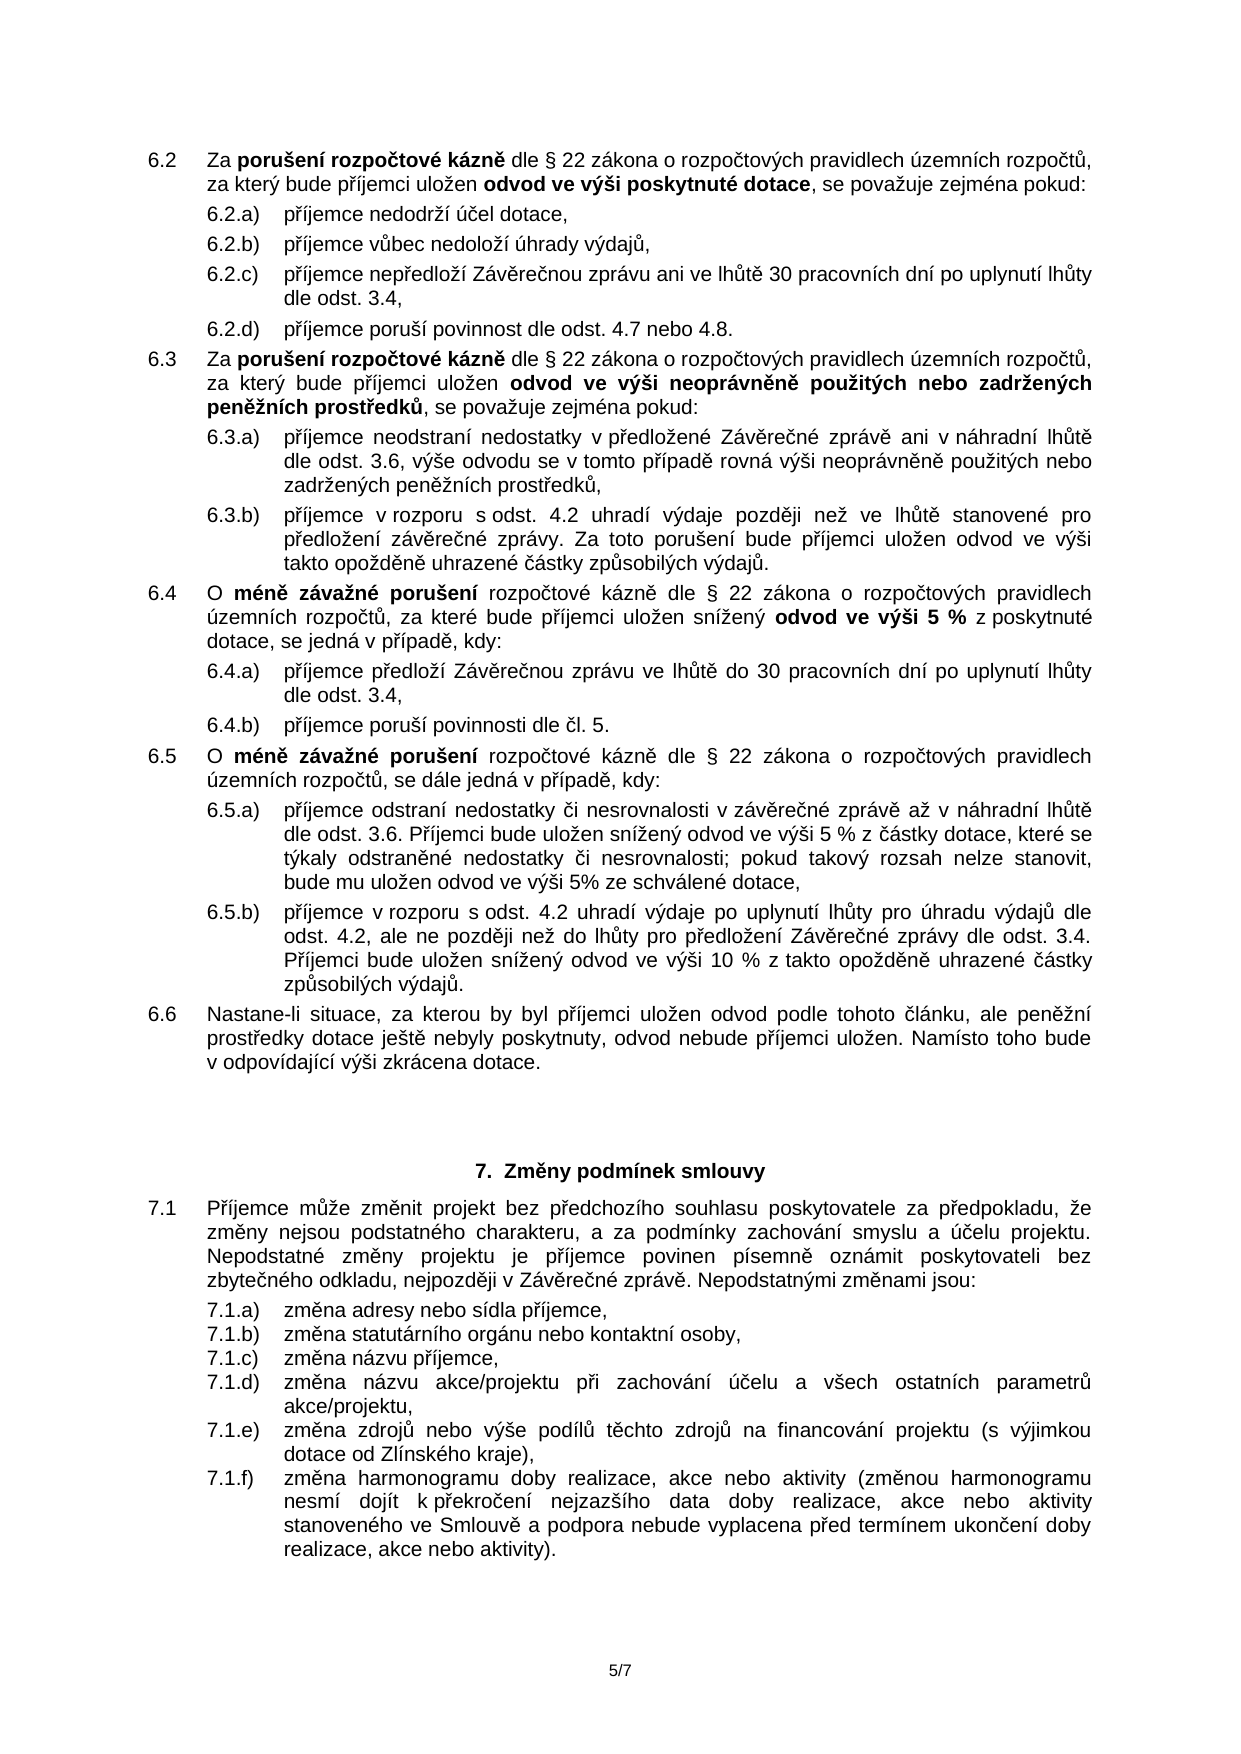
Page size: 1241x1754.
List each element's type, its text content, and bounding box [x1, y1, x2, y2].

text 6.2 Za porušení rozpočtové kázně dle § 22 zákona o rozpočtových pravidlech územních rozpočtů, za který bude příjemci uložen odvod ve výši poskytnuté dotace, se považuje zejména pokud: [148, 148, 1093, 196]
text 6.4 O méně závažné porušení rozpočtové kázně dle § 22 zákona o rozpočtových pravidlech územních rozpočtů, za které bude příjemci uložen snížený odvod ve výši 5 % z poskytnuté dotace, se jedná v případě, kdy: [148, 581, 1093, 653]
text 6.2.a) příjemce nedodrží účel dotace, [207, 202, 1093, 226]
text 6.4.a) příjemce předloží Závěrečnou zprávu ve lhůtě do 30 pracovních dní po uplynutí lhůty dle odst. 3.4, [207, 659, 1093, 707]
text 6.5.a) příjemce odstraní nedostatky či nesrovnalosti v závěrečné zprávě až v náhradní lhůtě dle odst. 3.6. Příjemci bude uložen snížený odvod ve výši 5 % z částky dotace, které se týkaly odstraněné nedostatky či nesrovnalosti; pokud takový rozsah nelze stanovit, bude mu uložen odvod ve výši 5% ze schválené dotace, [207, 798, 1093, 893]
text 7. Změny podmínek smlouvy [148, 1159, 1093, 1183]
text 6.5.b) příjemce v rozporu s odst. 4.2 uhradí výdaje po uplynutí lhůty pro úhradu výdajů dle odst. 4.2, ale ne později než do lhůty pro předložení Závěrečné zprávy dle odst. 3.4. Příjemci bude uložen snížený odvod ve výši 10 % z takto opožděně uhrazené částky způsobilých výdajů. [207, 900, 1093, 996]
text 7.1.e) změna zdrojů nebo výše podílů těchto zdrojů na financování projektu (s výjimkou dotace od Zlínského kraje), [207, 1417, 1093, 1465]
text 6.2.c) příjemce nepředloží Závěrečnou zprávu ani ve lhůtě 30 pracovních dní po uplynutí lhůty dle odst. 3.4, [207, 262, 1093, 310]
text 7.1.d) změna názvu akce/projektu při zachování účelu a všech ostatních parametrů akce/projektu, [207, 1369, 1093, 1417]
text 6.2.b) příjemce vůbec nedoloží úhrady výdajů, [207, 232, 1093, 256]
text 7.1.c) změna názvu příjemce, [207, 1346, 1093, 1369]
text 7.1.a) změna adresy nebo sídla příjemce, [207, 1298, 1093, 1322]
text 6.5 O méně závažné porušení rozpočtové kázně dle § 22 zákona o rozpočtových pravidlech územních rozpočtů, se dále jedná v případě, kdy: [148, 743, 1093, 791]
text 6.3.b) příjemce v rozporu s odst. 4.2 uhradí výdaje později než ve lhůtě stanovené pro předložení závěrečné zprávy. Za toto porušení bude příjemci uložen odvod ve výši takto opožděně uhrazené částky způsobilých výdajů. [207, 503, 1093, 575]
text 7.1.f) změna harmonogramu doby realizace, akce nebo aktivity (změnou harmonogramu nesmí dojít k překročení nejzazšího data doby realizace, akce nebo aktivity stanoveného ve Smlouvě a podpora nebude vyplacena před termínem ukončení doby realizace, akce nebo aktivity). [207, 1465, 1093, 1561]
text 6.2.d) příjemce poruší povinnost dle odst. 4.7 nebo 4.8. [207, 316, 1093, 340]
text 7.1.b) změna statutárního orgánu nebo kontaktní osoby, [207, 1322, 1093, 1346]
text 6.6 Nastane-li situace, za kterou by byl příjemci uložen odvod podle tohoto článku, ale peněžní prostředky dotace ještě nebyly poskytnuty, odvod nebude příjemci uložen. Namísto toho bude v odpovídající výši zkrácena dotace. [148, 1002, 1093, 1074]
text 6.4.b) příjemce poruší povinnosti dle čl. 5. [207, 713, 1093, 737]
text 6.3 Za porušení rozpočtové kázně dle § 22 zákona o rozpočtových pravidlech územních rozpočtů, za který bude příjemci uložen odvod ve výši neoprávněně použitých nebo zadržených peněžních prostředků, se považuje zejména pokud: [148, 347, 1093, 418]
text 7.1 Příjemce může změnit projekt bez předchozího souhlasu poskytovatele za předpokladu, že změny nejsou podstatného charakteru, a za podmínky zachování smyslu a účelu projektu. Nepodstatné změny projektu je příjemce povinen písemně oznámit poskytovateli bez zbytečného odkladu, nejpozději v Závěrečné zprávě. Nepodstatnými změnami jsou: [148, 1196, 1093, 1291]
text 6.3.a) příjemce neodstraní nedostatky v předložené Závěrečné zprávě ani v náhradní lhůtě dle odst. 3.6, výše odvodu se v tomto případě rovná výši neoprávněně použitých nebo zadržených peněžních prostředků, [207, 425, 1093, 497]
